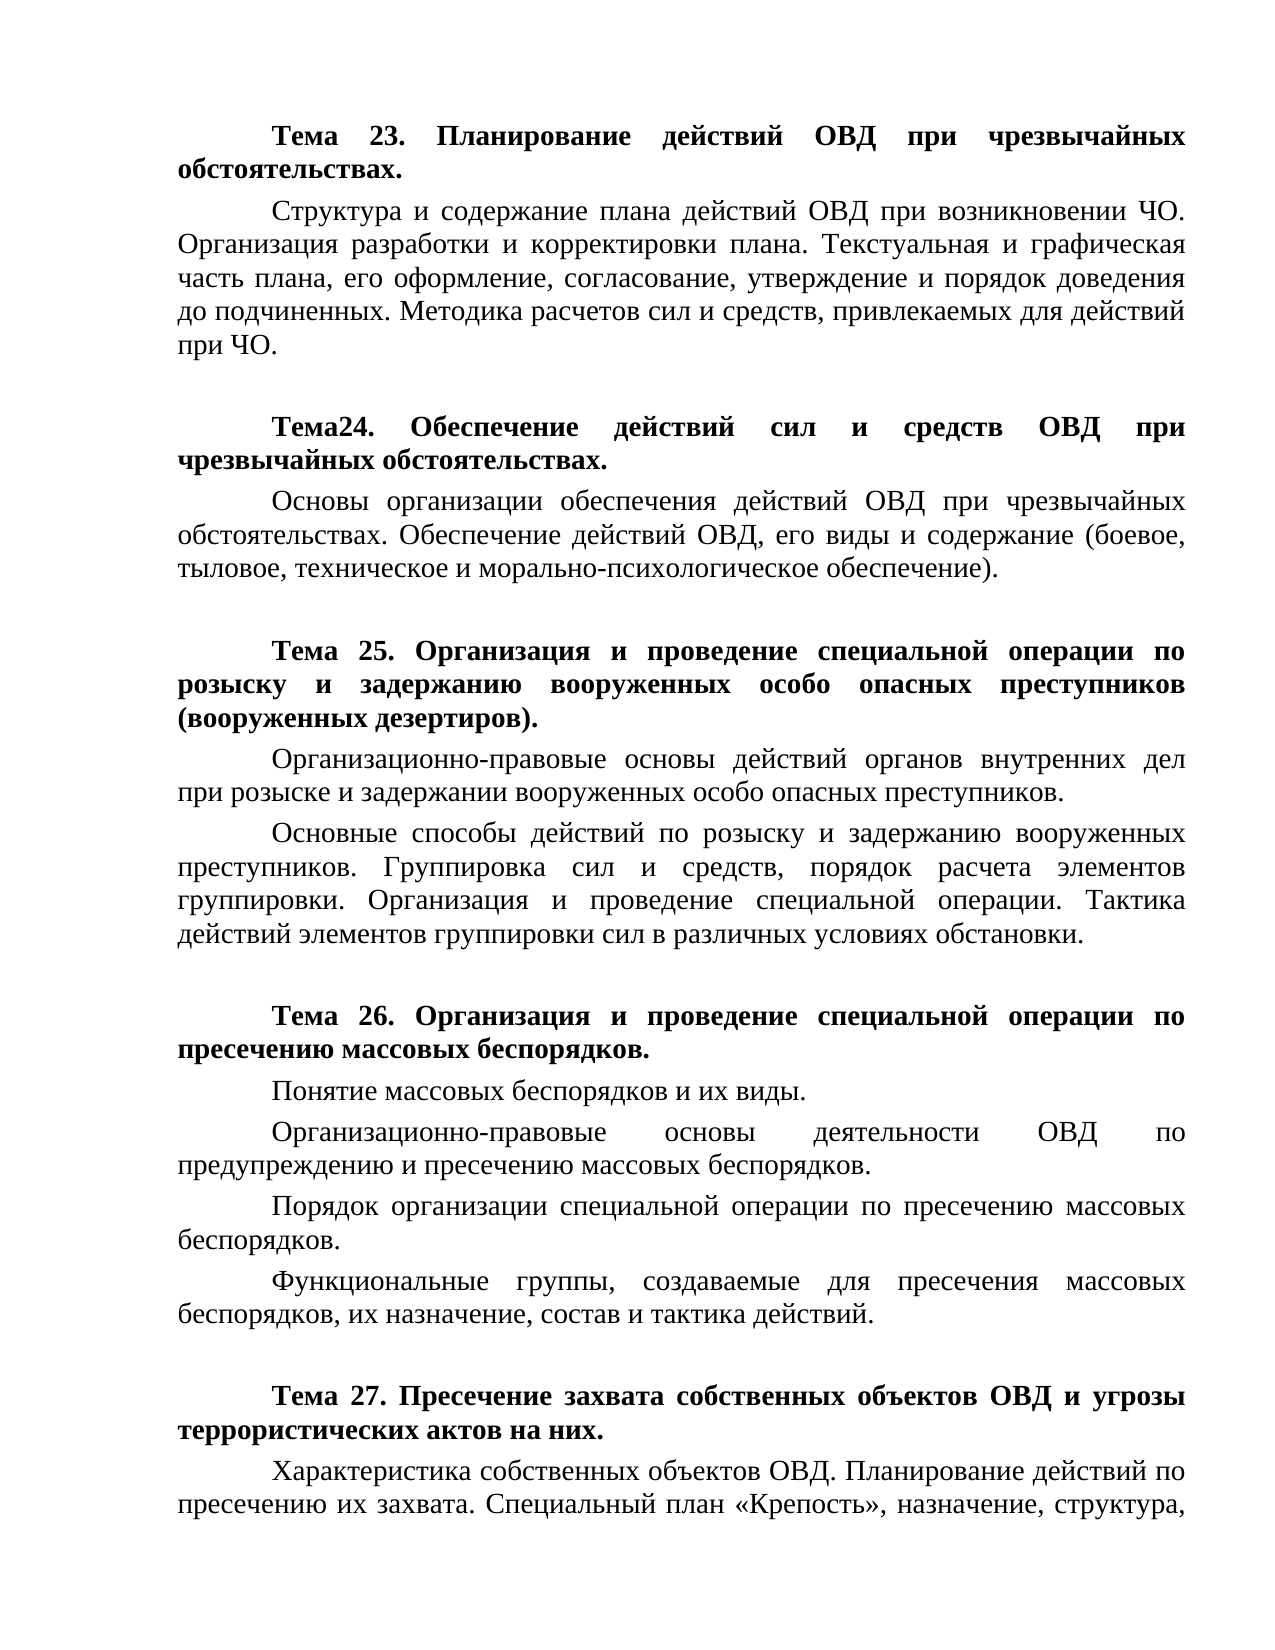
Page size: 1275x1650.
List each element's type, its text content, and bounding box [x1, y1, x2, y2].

text Организационно-правовые основы действий органов внутренних дел при розыске и задержании вооруженных особо опасных преступников. [177, 741, 1186, 808]
text Тема 27. Пресечение захвата собственных объектов ОВД и угрозы террористических актов на них. [177, 1378, 1186, 1446]
text Организационно-правовые основы деятельности ОВД по предупреждению и пресечению массовых беспорядков. [177, 1114, 1186, 1181]
text Основы организации обеспечения действий ОВД при чрезвычайных обстоятельствах. Обеспечение действий ОВД, его виды и содержание (боевое, тыловое, техническое и морально-психологическое обеспечение). [177, 483, 1186, 584]
text Структура и содержание плана действий ОВД при возникновении ЧО. Организация разработки и корректировки плана. Текстуальная и графическая часть плана, его оформление, согласование, утверждение и порядок доведения до подчиненных. Методика расчетов сил и средств, привлекаемых для действий при ЧО. [177, 193, 1186, 360]
text Понятие массовых беспорядков и их виды. [177, 1073, 1186, 1106]
text Функциональные группы, создаваемые для пресечения массовых беспорядков, их назначение, состав и тактика действий. [177, 1263, 1186, 1330]
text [177, 1453, 1186, 1520]
text Основные способы действий по розыску и задержанию вооруженных преступников. Группировка сил и средств, порядок расчета элементов группировки. Организация и проведение специальной операции. Тактика действий элементов группировки сил в различных условиях обстановки. [177, 815, 1186, 949]
text Тема 25. Организация и проведение специальной операции по розыску и задержанию вооруженных особо опасных преступников (вооруженных дезертиров). [177, 633, 1186, 733]
text Порядок организации специальной операции по пресечению массовых беспорядков. [177, 1188, 1186, 1255]
text Тема24. Обеспечение действий сил и средств ОВД при чрезвычайных обстоятельствах. [177, 409, 1186, 476]
text Тема 26. Организация и проведение специальной операции по пресечению массовых беспорядков. [177, 998, 1186, 1065]
text Тема 23. Планирование действий ОВД при чрезвычайных обстоятельствах. [177, 118, 1186, 185]
